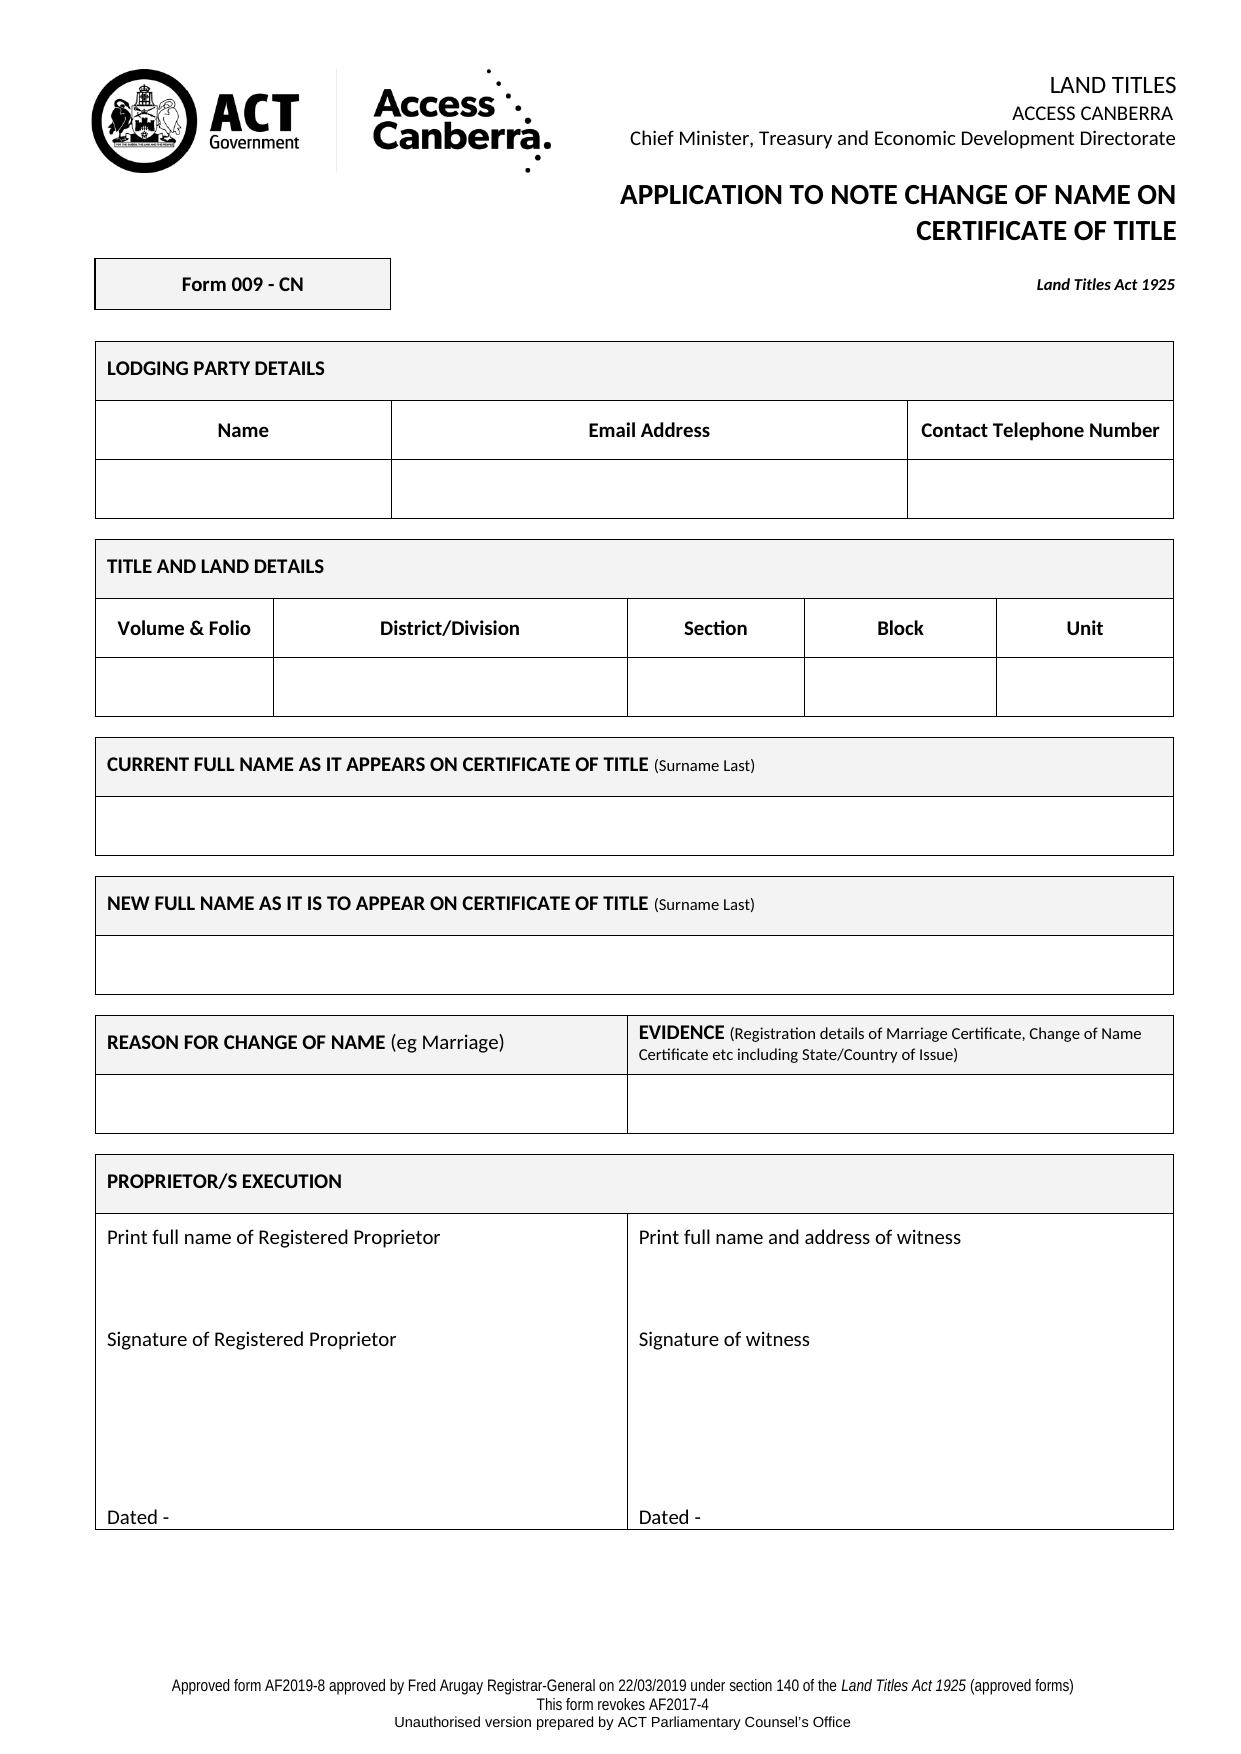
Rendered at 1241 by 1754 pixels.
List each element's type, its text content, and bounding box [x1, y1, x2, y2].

table_cell Contact Telephone Number [908, 401, 1173, 459]
table_header [80, 70, 568, 248]
table_header LODGING PARTY DETAILS [96, 342, 1173, 400]
table_cell [805, 658, 996, 716]
table_cell [908, 460, 1173, 518]
table_cell [274, 658, 627, 716]
table_header CURRENT FULL NAME AS IT APPEARS ON CERTIFICATE OF TITLE (Surname Last) [96, 738, 1173, 796]
table_header TITLE AND LAND DETAILS [96, 540, 1173, 598]
table_cell Volume & Folio [96, 599, 273, 657]
table_cell Email Address [392, 401, 907, 459]
table_cell [80, 248, 568, 321]
table_cell Name [96, 401, 391, 459]
table_cell [392, 460, 907, 518]
table_cell Unit [997, 599, 1173, 657]
table_cell [628, 658, 804, 716]
table_cell [96, 797, 1173, 855]
table_header LAND TITLES ACCESS CANBERRA Chief Minister, Treasury and Economic Development Directorate APPLICATION TO NOTE CHANGE OF NAME ON CERTIFICATE OF TITLE [568, 70, 1188, 248]
table_cell [628, 1075, 1173, 1133]
picture [91, 69, 551, 173]
table_cell [96, 1075, 627, 1133]
table_cell District/Division [274, 599, 627, 657]
table_cell [997, 658, 1173, 716]
table_cell Section [628, 599, 804, 657]
table_header EVIDENCE (Registration details of Marriage Certificate, Change of Name Certificate etc including State/Country of Issue) [628, 1016, 1173, 1074]
table_header REASON FOR CHANGE OF NAME (eg Marriage) [96, 1016, 627, 1074]
table_cell [96, 658, 273, 716]
table_cell [96, 460, 391, 518]
table_cell Land Titles Act 1925 [568, 248, 1188, 321]
table_header NEW FULL NAME AS IT IS TO APPEAR ON CERTIFICATE OF TITLE (Surname Last) [96, 877, 1173, 935]
table_cell [96, 936, 1173, 994]
table_cell Block [805, 599, 996, 657]
table_cell Print full name and address of witness Signature of witness Dated - [628, 1214, 1173, 1529]
table_header PROPRIETOR/S EXECUTION [96, 1155, 1173, 1213]
table_cell Print full name of Registered Proprietor Signature of Registered Proprietor Dated - [96, 1214, 627, 1529]
